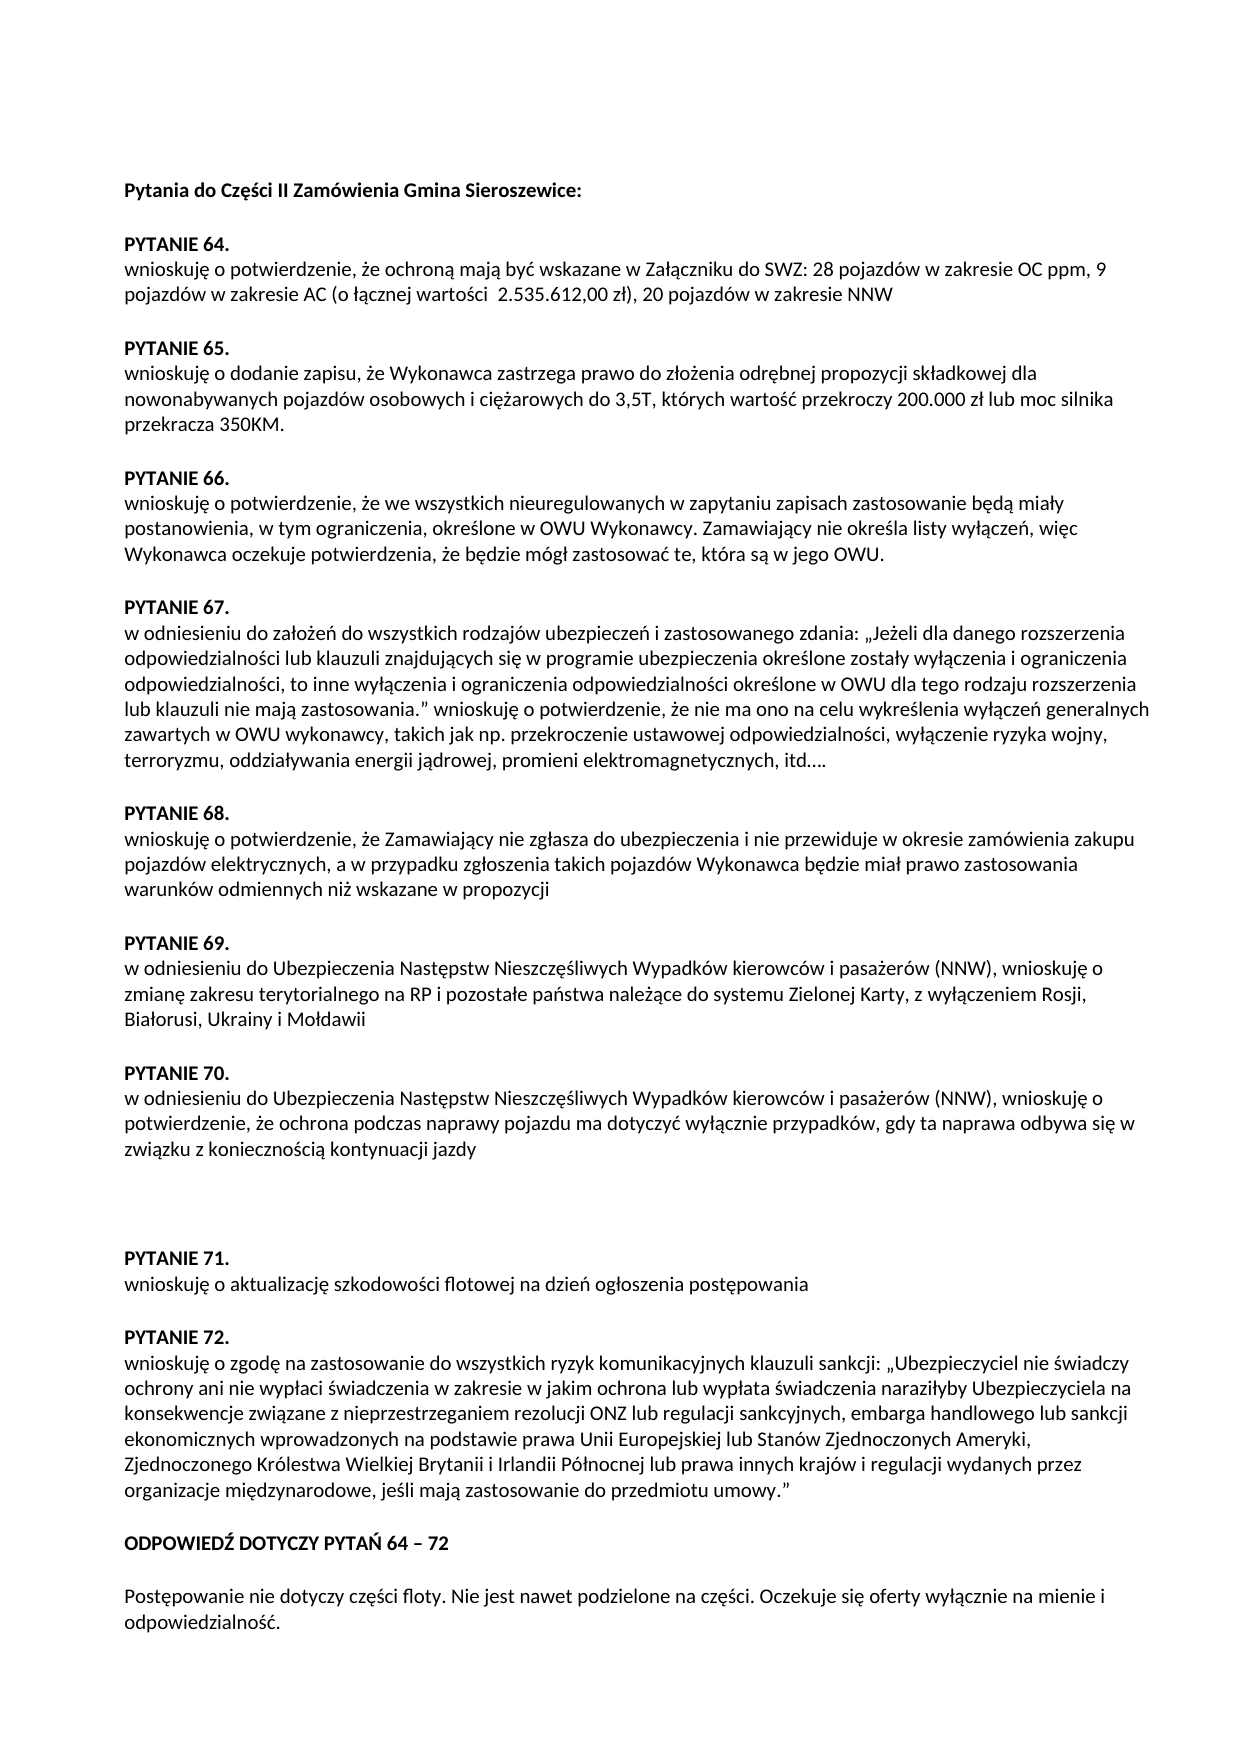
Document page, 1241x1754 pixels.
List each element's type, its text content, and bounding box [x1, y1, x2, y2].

text PYTANIE 64. [124, 231, 1152, 256]
text Postępowanie nie dotyczy części floty. Nie jest nawet podzielone na części. Oczekuje się oferty wyłącznie na mienie i odpowiedzialność. [124, 1584, 1152, 1634]
text PYTANIE 71. [124, 1246, 1152, 1271]
text wnioskuję o dodanie zapisu, że Wykonawca zastrzega prawo do złożenia odrębnej propozycji składkowej dla nowonabywanych pojazdów osobowych i ciężarowych do 3,5T, których wartość przekroczy 200.000 zł lub moc silnika przekracza 350KM. [124, 361, 1152, 437]
text PYTANIE 70. [124, 1060, 1152, 1085]
text w odniesieniu do założeń do wszystkich rodzajów ubezpieczeń i zastosowanego zdania: „Jeżeli dla danego rozszerzenia odpowiedzialności lub klauzuli znajdujących się w programie ubezpieczenia określone zostały wyłączenia i ograniczenia odpowiedzialności, to inne wyłączenia i ograniczenia odpowiedzialności określone w OWU dla tego rodzaju rozszerzenia lub klauzuli nie mają zastosowania.” wnioskuję o potwierdzenie, że nie ma ono na celu wykreślenia wyłączeń generalnych zawartych w OWU wykonawcy, takich jak np. przekroczenie ustawowej odpowiedzialności, wyłączenie ryzyka wojny, terroryzmu, oddziaływania energii jądrowej, promieni elektromagnetycznych, itd…. [124, 620, 1152, 772]
text Pytania do Części II Zamówienia Gmina Sieroszewice: [124, 177, 1152, 203]
text wnioskuję o aktualizację szkodowości flotowej na dzień ogłoszenia postępowania [124, 1271, 1152, 1296]
text w odniesieniu do Ubezpieczenia Następstw Nieszczęśliwych Wypadków kierowców i pasażerów (NNW), wnioskuję o zmianę zakresu terytorialnego na RP i pozostałe państwa należące do systemu Zielonej Karty, z wyłączeniem Rosji, Białorusi, Ukrainy i Mołdawii [124, 956, 1152, 1032]
text PYTANIE 68. [124, 800, 1152, 826]
text PYTANIE 72. [124, 1324, 1152, 1350]
text wnioskuję o zgodę na zastosowanie do wszystkich ryzyk komunikacyjnych klauzuli sankcji: „Ubezpieczyciel nie świadczy ochrony ani nie wypłaci świadczenia w zakresie w jakim ochrona lub wypłata świadczenia naraziłyby Ubezpieczyciela na konsekwencje związane z nieprzestrzeganiem rezolucji ONZ lub regulacji sankcyjnych, embarga handlowego lub sankcji ekonomicznych wprowadzonych na podstawie prawa Unii Europejskiej lub Stanów Zjednoczonych Ameryki, Zjednoczonego Królestwa Wielkiej Brytanii i Irlandii Północnej lub prawa innych krajów i regulacji wydanych przez organizacje międzynarodowe, jeśli mają zastosowanie do przedmiotu umowy.” [124, 1350, 1152, 1502]
text wnioskuję o potwierdzenie, że Zamawiający nie zgłasza do ubezpieczenia i nie przewiduje w okresie zamówienia zakupu pojazdów elektrycznych, a w przypadku zgłoszenia takich pojazdów Wykonawca będzie miał prawo zastosowania warunków odmiennych niż wskazane w propozycji [124, 826, 1152, 902]
text wnioskuję o potwierdzenie, że ochroną mają być wskazane w Załączniku do SWZ: 28 pojazdów w zakresie OC ppm, 9 pojazdów w zakresie AC (o łącznej wartości 2.535.612,00 zł), 20 pojazdów w zakresie NNW [124, 256, 1152, 307]
text PYTANIE 69. [124, 930, 1152, 956]
text PYTANIE 66. [124, 465, 1152, 490]
text PYTANIE 67. [124, 594, 1152, 620]
text wnioskuję o potwierdzenie, że we wszystkich nieuregulowanych w zapytaniu zapisach zastosowanie będą miały postanowienia, w tym ograniczenia, określone w OWU Wykonawcy. Zamawiający nie określa listy wyłączeń, więc Wykonawca oczekuje potwierdzenia, że będzie mógł zastosować te, która są w jego OWU. [124, 490, 1152, 566]
text w odniesieniu do Ubezpieczenia Następstw Nieszczęśliwych Wypadków kierowców i pasażerów (NNW), wnioskuję o potwierdzenie, że ochrona podczas naprawy pojazdu ma dotyczyć wyłącznie przypadków, gdy ta naprawa odbywa się w związku z koniecznością kontynuacji jazdy [124, 1085, 1152, 1161]
text PYTANIE 65. [124, 335, 1152, 361]
text ODPOWIEDŹ DOTYCZY PYTAŃ 64 – 72 [124, 1530, 1152, 1556]
